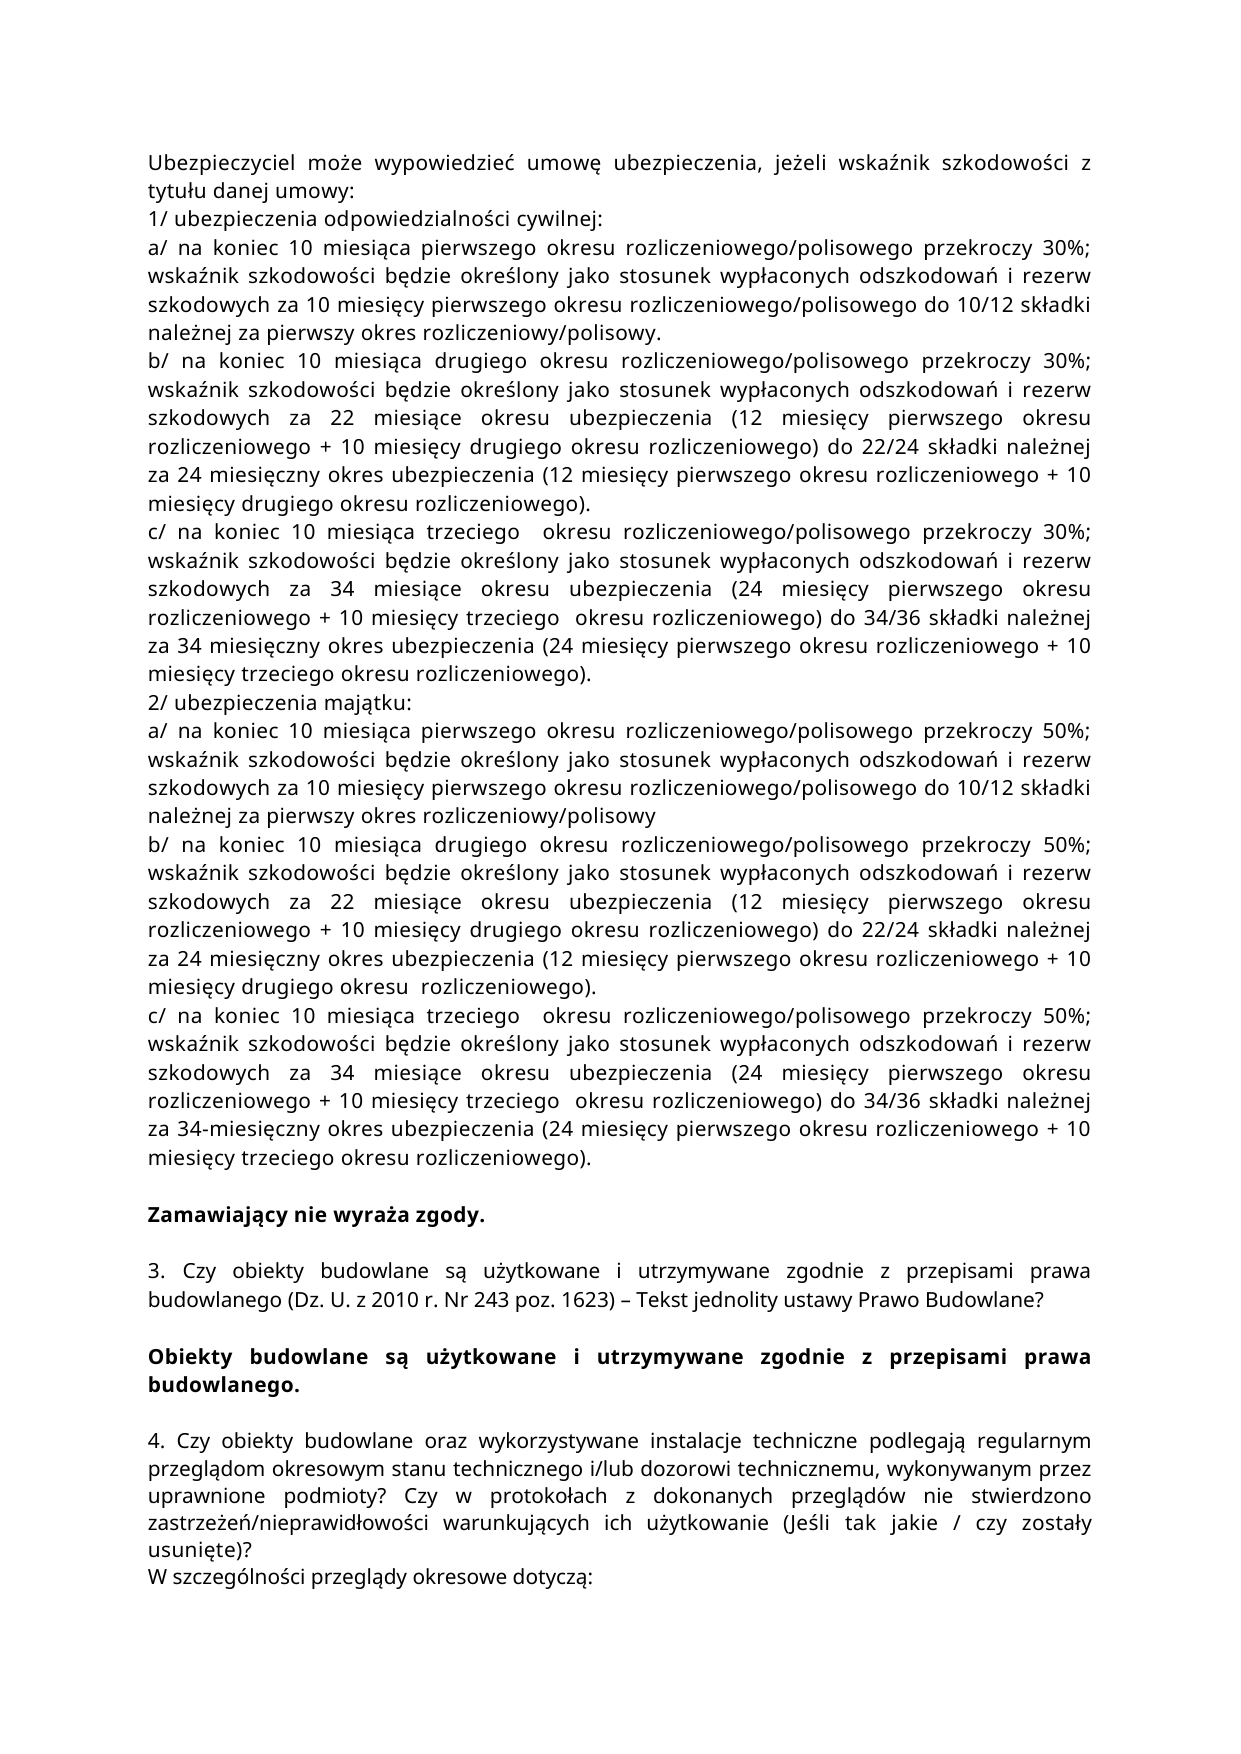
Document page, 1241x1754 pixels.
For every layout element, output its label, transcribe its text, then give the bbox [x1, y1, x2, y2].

text b/ na koniec 10 miesiąca drugiego okresu rozliczeniowego/polisowego przekroczy 30%; wskaźnik szkodowości będzie określony jako stosunek wypłaconych odszkodowań i rezerw szkodowych za 22 miesiące okresu ubezpieczenia (12 miesięcy pierwszego okresu rozliczeniowego + 10 miesięcy drugiego okresu rozliczeniowego) do 22/24 składki należnej za 24 miesięczny okres ubezpieczenia (12 miesięcy pierwszego okresu rozliczeniowego + 10 miesięcy drugiego okresu rozliczeniowego). [148, 347, 1093, 517]
text a/ na koniec 10 miesiąca pierwszego okresu rozliczeniowego/polisowego przekroczy 30%; wskaźnik szkodowości będzie określony jako stosunek wypłaconych odszkodowań i rezerw szkodowych za 10 miesięcy pierwszego okresu rozliczeniowego/polisowego do 10/12 składki należnej za pierwszy okres rozliczeniowy/polisowy. [148, 233, 1093, 347]
text Ubezpieczyciel może wypowiedzieć umowę ubezpieczenia, jeżeli wskaźnik szkodowości z tytułu danej umowy: [148, 148, 1093, 204]
text b/ na koniec 10 miesiąca drugiego okresu rozliczeniowego/polisowego przekroczy 50%; wskaźnik szkodowości będzie określony jako stosunek wypłaconych odszkodowań i rezerw szkodowych za 22 miesiące okresu ubezpieczenia (12 miesięcy pierwszego okresu rozliczeniowego + 10 miesięcy drugiego okresu rozliczeniowego) do 22/24 składki należnej za 24 miesięczny okres ubezpieczenia (12 miesięcy pierwszego okresu rozliczeniowego + 10 miesięcy drugiego okresu rozliczeniowego). [148, 830, 1093, 1001]
text Zamawiający nie wyraża zgody. [148, 1200, 1093, 1228]
text 2/ ubezpieczenia majątku: [148, 688, 1093, 716]
text c/ na koniec 10 miesiąca trzeciego okresu rozliczeniowego/polisowego przekroczy 50%; wskaźnik szkodowości będzie określony jako stosunek wypłaconych odszkodowań i rezerw szkodowych za 34 miesiące okresu ubezpieczenia (24 miesięcy pierwszego okresu rozliczeniowego + 10 miesięcy trzeciego okresu rozliczeniowego) do 34/36 składki należnej za 34-miesięczny okres ubezpieczenia (24 miesięcy pierwszego okresu rozliczeniowego + 10 miesięcy trzeciego okresu rozliczeniowego). [148, 1001, 1093, 1171]
text a/ na koniec 10 miesiąca pierwszego okresu rozliczeniowego/polisowego przekroczy 50%; wskaźnik szkodowości będzie określony jako stosunek wypłaconych odszkodowań i rezerw szkodowych za 10 miesięcy pierwszego okresu rozliczeniowego/polisowego do 10/12 składki należnej za pierwszy okres rozliczeniowy/polisowy [148, 716, 1093, 830]
text W szczególności przeglądy okresowe dotyczą: [148, 1563, 1093, 1590]
text 1/ ubezpieczenia odpowiedzialności cywilnej: [148, 204, 1093, 233]
text 3. Czy obiekty budowlane są użytkowane i utrzymywane zgodnie z przepisami prawa budowlanego (Dz. U. z 2010 r. Nr 243 poz. 1623) – Tekst jednolity ustawy Prawo Budowlane? [148, 1257, 1093, 1313]
text 4. Czy obiekty budowlane oraz wykorzystywane instalacje techniczne podlegają regularnym przeglądom okresowym stanu technicznego i/lub dozorowi technicznemu, wykonywanym przez uprawnione podmioty? Czy w protokołach z dokonanych przeglądów nie stwierdzono zastrzeżeń/nieprawidłowości warunkujących ich użytkowanie (Jeśli tak jakie / czy zostały usunięte)? [148, 1427, 1093, 1563]
text c/ na koniec 10 miesiąca trzeciego okresu rozliczeniowego/polisowego przekroczy 30%; wskaźnik szkodowości będzie określony jako stosunek wypłaconych odszkodowań i rezerw szkodowych za 34 miesiące okresu ubezpieczenia (24 miesięcy pierwszego okresu rozliczeniowego + 10 miesięcy trzeciego okresu rozliczeniowego) do 34/36 składki należnej za 34 miesięczny okres ubezpieczenia (24 miesięcy pierwszego okresu rozliczeniowego + 10 miesięcy trzeciego okresu rozliczeniowego). [148, 517, 1093, 688]
text Obiekty budowlane są użytkowane i utrzymywane zgodnie z przepisami prawa budowlanego. [148, 1342, 1093, 1399]
